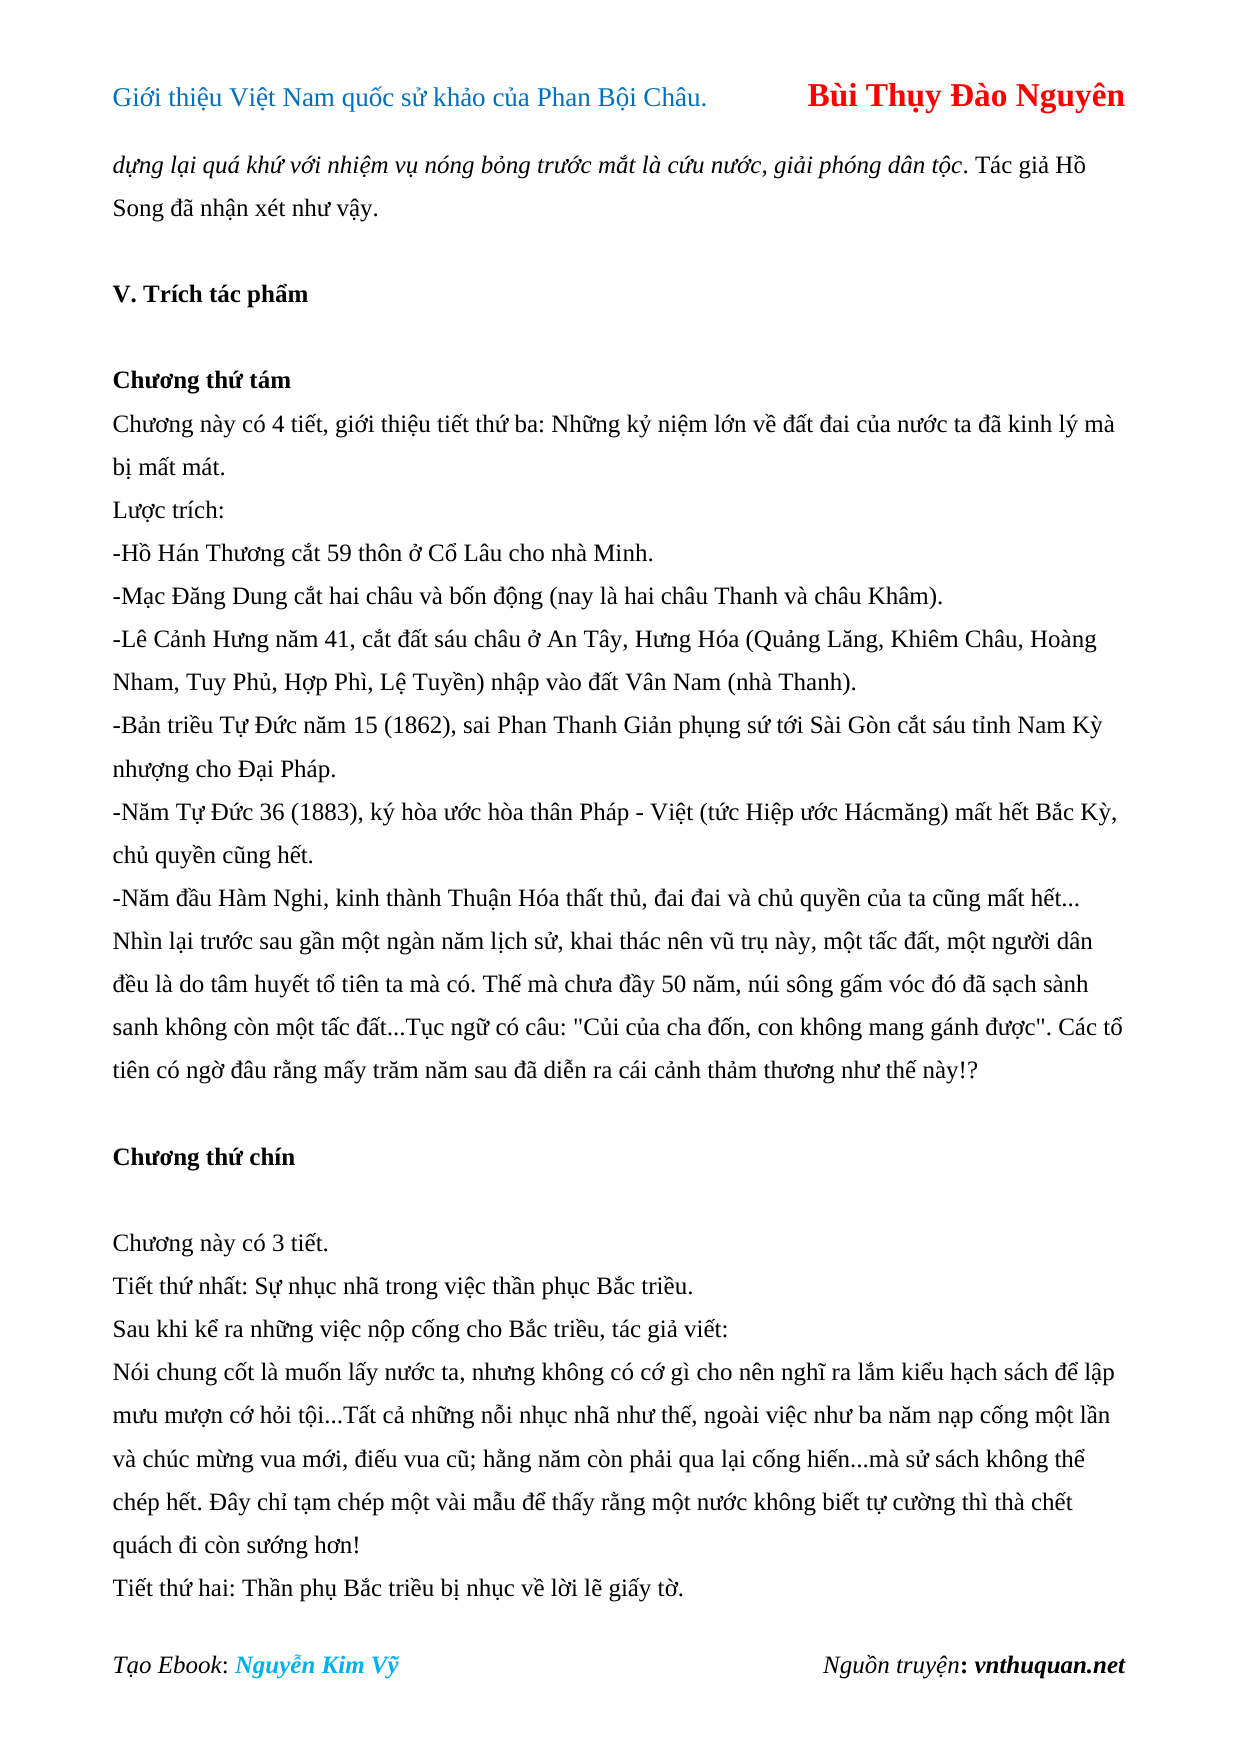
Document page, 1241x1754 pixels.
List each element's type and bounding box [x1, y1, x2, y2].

text [112, 150, 1128, 1602]
